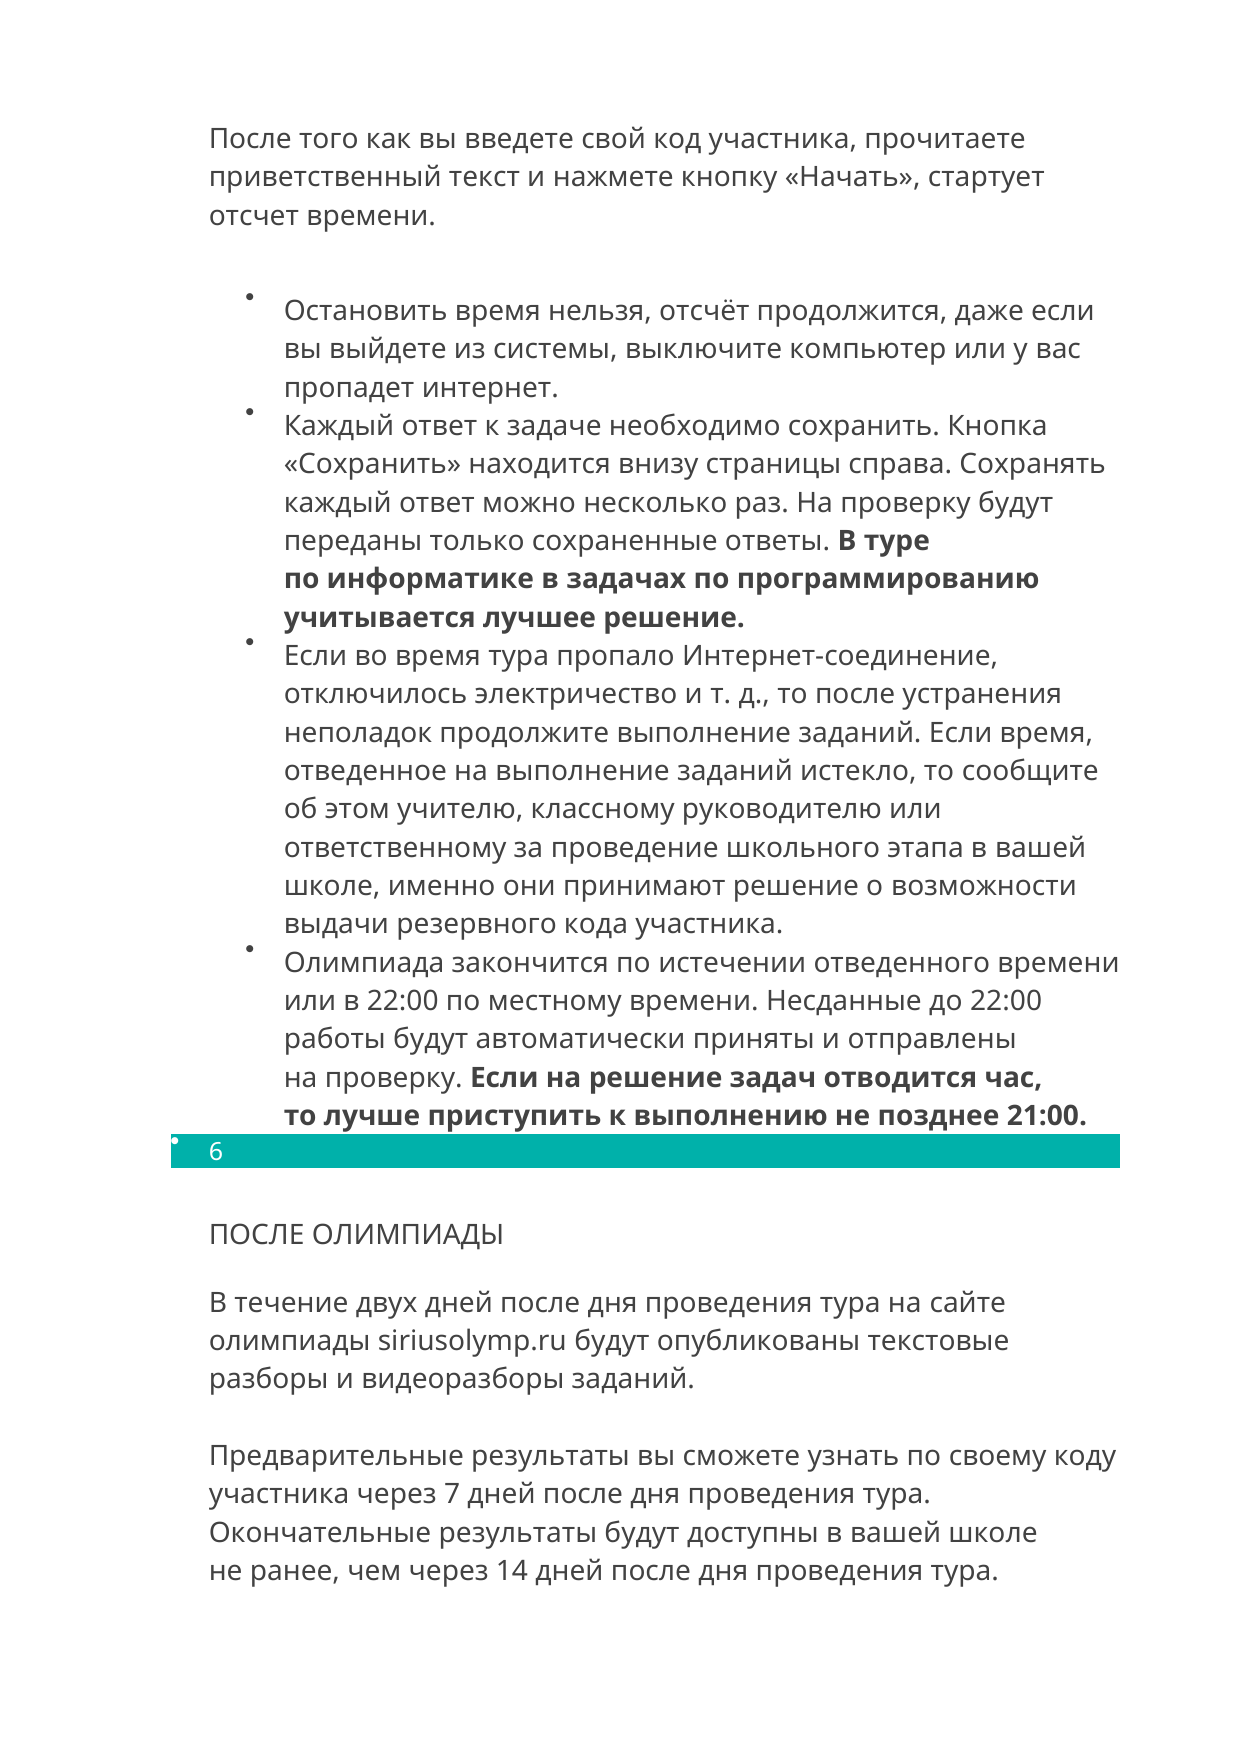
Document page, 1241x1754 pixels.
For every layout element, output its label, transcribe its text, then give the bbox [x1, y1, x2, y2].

list 6 [171, 1134, 1120, 1168]
text После того как вы введете свой код участника, прочитаете приветственный текст и нажмете кнопку «Начать», стартует отсчет времени. [208, 118, 1120, 261]
list Если во время тура пропало Интернет-соединение, отключилось электричество и т. д., то после устранения неполадок продолжите выполнение заданий. Если время, отведенное на выполнение заданий истекло, то сообщите об этом учителю, классному руководителю или ответственному за проведение школьного этапа в вашей школе, именно они принимают решение о возможности выдачи резервного кода участника. [246, 635, 1120, 942]
list Олимпиада закончится по истечении отведенного времени или в 22:00 по местному времени. Несданные до 22:00 работы будут автоматически приняты и отправлены на проверку. Если на решение задач отводится час, то лучше приступить к выполнению не позднее 21:00. [246, 942, 1120, 1134]
text ПОСЛЕ ОЛИМПИАДЫ [208, 1214, 1120, 1253]
list Остановить время нельзя, отсчёт продолжится, даже если вы выйдете из системы, выключите компьютер или у вас пропадет интернет. [246, 290, 1120, 405]
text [208, 1282, 1120, 1627]
list Каждый ответ к задаче необходимо сохранить. Кнопка «Сохранить» находится внизу страницы справа. Сохранять каждый ответ можно несколько раз. На проверку будут переданы только сохраненные ответы. В туре по информатике в задачах по программированию учитывается лучшее решение. [246, 405, 1120, 635]
